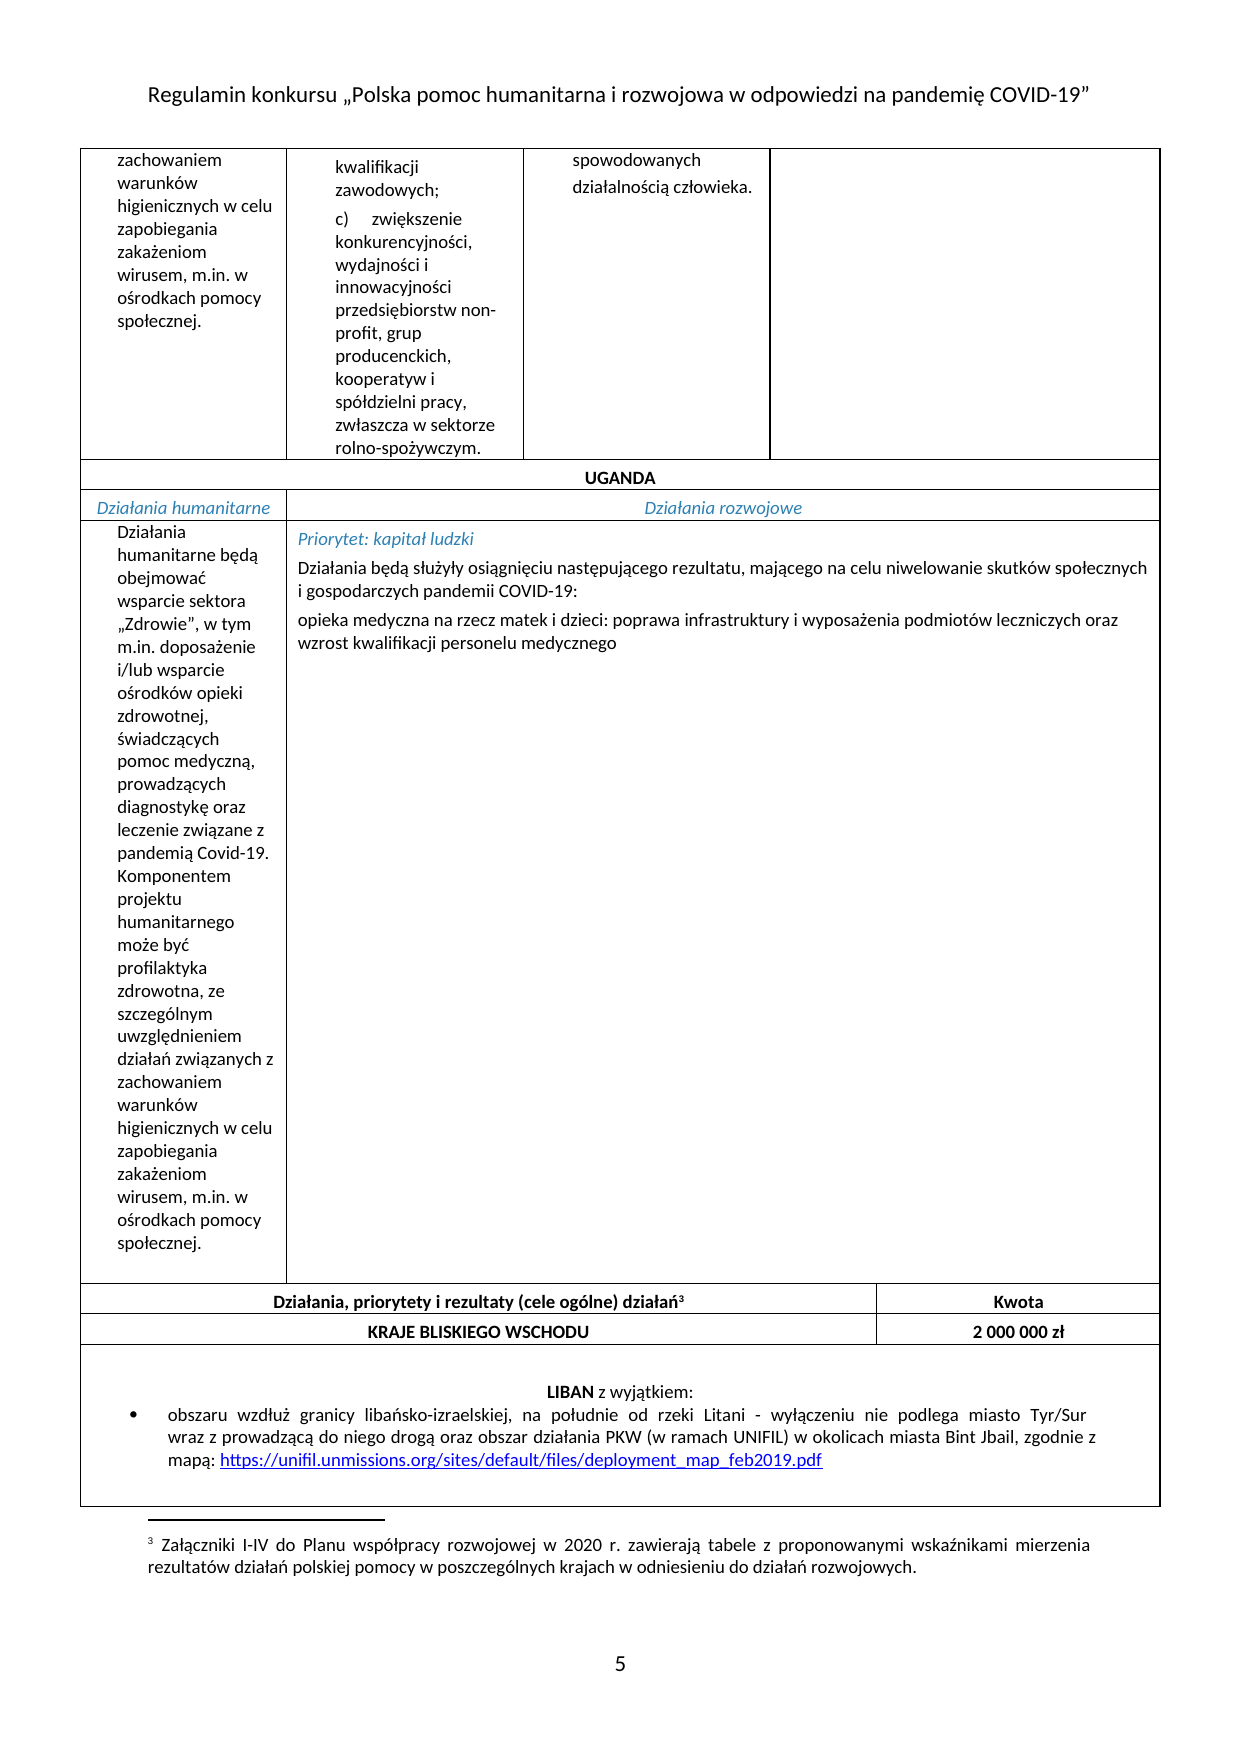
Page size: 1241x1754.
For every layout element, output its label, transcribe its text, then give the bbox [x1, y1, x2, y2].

table_cell Działania humanitarne [81, 490, 286, 519]
table_cell KRAJE BLISKIEGO WSCHODU [81, 1314, 876, 1343]
table_cell UGANDA [81, 460, 1159, 489]
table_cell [81, 149, 286, 459]
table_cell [524, 149, 769, 459]
table_cell Działania rozwojowe [287, 490, 1159, 519]
table_cell Kwota [877, 1284, 1159, 1313]
table_cell Działania, priorytety i rezultaty (cele ogólne) działań [81, 1284, 876, 1313]
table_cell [771, 149, 1159, 459]
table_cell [287, 149, 523, 459]
table_cell LIBAN z wyjątkiem: obszaru wzdłuż granicy libańsko-izraelskiej, na południe od rzeki Litani - wyłączeniu nie podlega miasto Tyr/Sur wraz z prowadzącą do niego drogą oraz obszar działania PKW (w ramach UNIFIL) w okolicach miasta Bint Jbail, zgodnie z mapą: https://unifil.unmissions.org/sites/default/files/deployment_map_feb2019.pdf [81, 1345, 1159, 1506]
table_cell Priorytet: kapitał ludzki Działania będą służyły osiągnięciu następującego rezultatu, mającego na celu niwelowanie skutków społecznych i gospodarczych pandemii COVID-19: opieka medyczna na rzecz matek i dzieci: poprawa infrastruktury i wyposażenia podmiotów leczniczych oraz wzrost kwalifikacji personelu medycznego [287, 521, 1159, 1283]
table_cell 2 000 000 zł [877, 1314, 1159, 1343]
